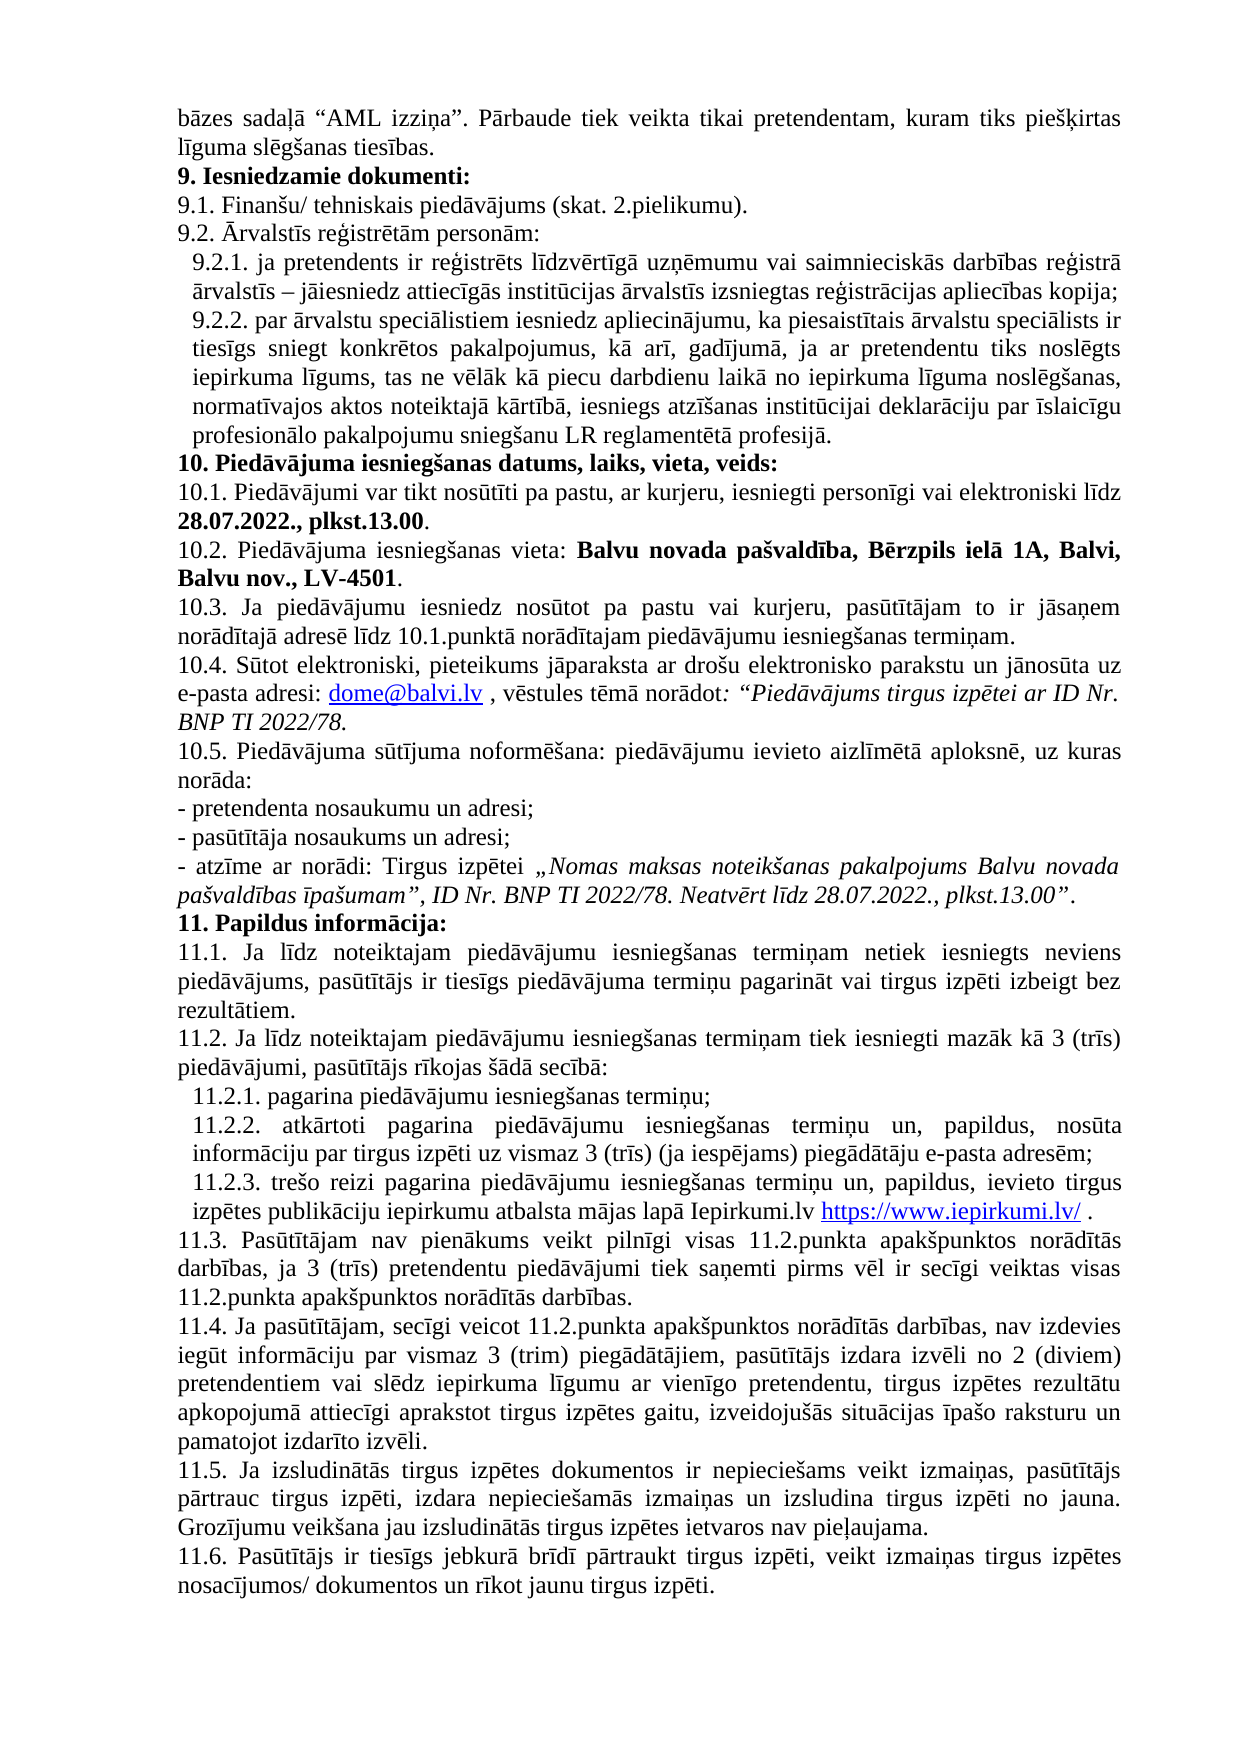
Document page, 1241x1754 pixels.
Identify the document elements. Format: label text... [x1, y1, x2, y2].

text 10.1. Piedāvājumi var tikt nosūtīti pa pastu, ar kurjeru, iesniegti personīgi vai elektroniski līdz 28.07.2022., plkst.13.00. [177, 477, 1122, 535]
text 9.2. Ārvalstīs reģistrētām personām: [177, 218, 1122, 247]
list - pasūtītāja nosaukums un adresi; [177, 822, 1122, 851]
text 11.5. Ja izsludinātās tirgus izpētes dokumentos ir nepieciešams veikt izmaiņas, pasūtītājs pārtrauc tirgus izpēti, izdara nepieciešamās izmaiņas un izsludina tirgus izpēti no jauna. Grozījumu veikšana jau izsludinātās tirgus izpētes ietvaros nav pieļaujama. [177, 1455, 1122, 1541]
list 10.2. Piedāvājuma iesniegšanas vieta: Balvu novada pašvaldība, Bērzpils ielā 1A, Balvi, Balvu nov., LV-4501. [177, 535, 1122, 592]
text 11.2.1. pagarina piedāvājumu iesniegšanas termiņu; [192, 1081, 1122, 1110]
text 11.1. Ja līdz noteiktajam piedāvājumu iesniegšanas termiņam netiek iesniegts neviens piedāvājums, pasūtītājs ir tiesīgs piedāvājuma termiņu pagarināt vai tirgus izpēti izbeigt bez rezultātiem. [177, 937, 1122, 1023]
list 10.3. Ja piedāvājumu iesniedz nosūtot pa pastu vai kurjeru, pasūtītājam to ir jāsaņem norādītajā adresē līdz 10.1.punktā norādītajam piedāvājumu iesniegšanas termiņam. [177, 592, 1122, 650]
text 11. Papildus informācija: [177, 908, 1122, 937]
text 11.2.3. trešo reizi pagarina piedāvājumu iesniegšanas termiņu un, papildus, ievieto tirgus izpētes publikāciju iepirkumu atbalsta mājas lapā Iepirkumi.lv https://www.iepirkumi.lv/ . [192, 1167, 1122, 1225]
text 11.2.2. atkārtoti pagarina piedāvājumu iesniegšanas termiņu un, papildus, nosūta informāciju par tirgus izpēti uz vismaz 3 (trīs) (ja iespējams) piegādātāju e-pasta adresēm; [192, 1110, 1122, 1167]
text 10. Piedāvājuma iesniegšanas datums, laiks, vieta, veids: [177, 448, 1122, 477]
text 11.2. Ja līdz noteiktajam piedāvājumu iesniegšanas termiņam tiek iesniegti mazāk kā 3 (trīs) piedāvājumi, pasūtītājs rīkojas šādā secībā: [177, 1023, 1122, 1081]
list 10.4. Sūtot elektroniski, pieteikums jāparaksta ar drošu elektronisko parakstu un jānosūta uz e-pasta adresi: dome@balvi.lv , vēstules tēmā norādot: “Piedāvājums tirgus izpētei ar ID Nr. BNP TI 2022/78. [177, 650, 1122, 736]
text 11.3. Pasūtītājam nav pienākums veikt pilnīgi visas 11.2.punkta apakšpunktos norādītās darbības, ja 3 (trīs) pretendentu piedāvājumi tiek saņemti pirms vēl ir secīgi veiktas visas 11.2.punkta apakšpunktos norādītās darbības. [177, 1225, 1122, 1311]
list - pretendenta nosaukumu un adresi; [177, 793, 1122, 822]
list - atzīme ar norādi: Tirgus izpētei „Nomas maksas noteikšanas pakalpojums Balvu novada pašvaldības īpašumam”, ID Nr. BNP TI 2022/78. Neatvērt līdz 28.07.2022., plkst.13.00”. [177, 851, 1122, 908]
list 10.5. Piedāvājuma sūtījuma noformēšana: piedāvājumu ievieto aizlīmētā aploksnē, uz kuras norāda: [177, 736, 1122, 793]
text 11.6. Pasūtītājs ir tiesīgs jebkurā brīdī pārtraukt tirgus izpēti, veikt izmaiņas tirgus izpētes nosacījumos/ dokumentos un rīkot jaunu tirgus izpēti. [177, 1541, 1122, 1598]
text 11.4. Ja pasūtītājam, secīgi veicot 11.2.punkta apakšpunktos norādītās darbības, nav izdevies iegūt informāciju par vismaz 3 (trim) piegādātājiem, pasūtītājs izdara izvēli no 2 (diviem) pretendentiem vai slēdz iepirkuma līgumu ar vienīgo pretendentu, tirgus izpētes rezultātu apkopojumā attiecīgi aprakstot tirgus izpētes gaitu, izveidojušās situācijas īpašo raksturu un pamatojot izdarīto izvēli. [177, 1311, 1122, 1455]
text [177, 103, 1122, 161]
text 9.2.1. ja pretendents ir reģistrēts līdzvērtīgā uzņēmumu vai saimnieciskās darbības reģistrā ārvalstīs – jāiesniedz attiecīgās institūcijas ārvalstīs izsniegtas reģistrācijas apliecības kopija; [192, 247, 1122, 305]
text 9. Iesniedzamie dokumenti: [177, 161, 1122, 190]
text 9.1. Finanšu/ tehniskais piedāvājums (skat. 2.pielikumu). [177, 190, 1122, 218]
text 9.2.2. par ārvalstu speciālistiem iesniedz apliecinājumu, ka piesaistītais ārvalstu speciālists ir tiesīgs sniegt konkrētos pakalpojumus, kā arī, gadījumā, ja ar pretendentu tiks noslēgts iepirkuma līgums, tas ne vēlāk kā piecu darbdienu laikā no iepirkuma līguma noslēgšanas, normatīvajos aktos noteiktajā kārtībā, iesniegs atzīšanas institūcijai deklarāciju par īslaicīgu profesionālo pakalpojumu sniegšanu LR reglamentētā profesijā. [192, 305, 1122, 448]
